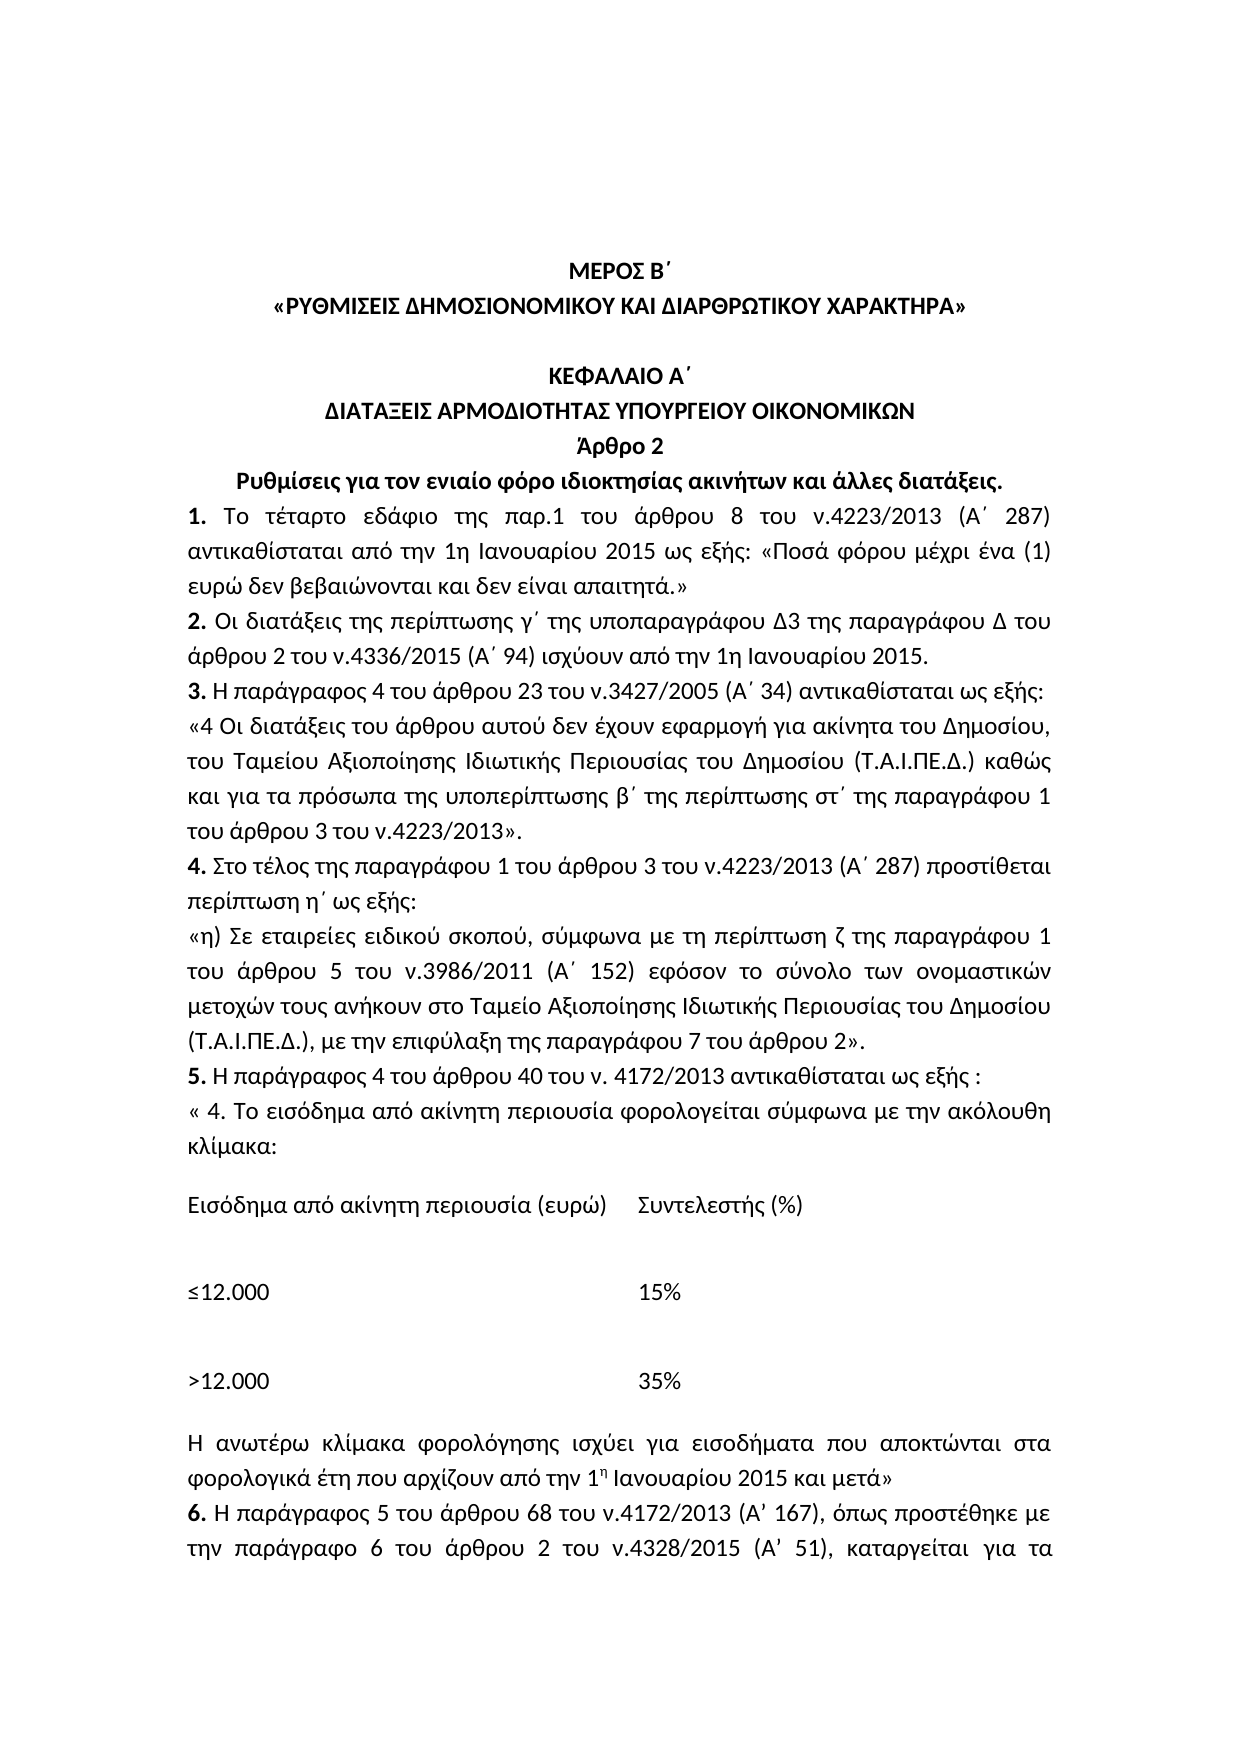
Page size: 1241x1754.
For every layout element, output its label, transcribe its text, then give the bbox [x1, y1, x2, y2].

text « 4. Το εισόδημα από ακίνητη περιουσία φορολογείται σύμφωνα με την ακόλουθη κλίμακα: [187, 1095, 1053, 1161]
table_cell 35% [627, 1338, 1077, 1427]
text 3. Η παράγραφος 4 του άρθρου 23 του ν.3427/2005 (Α΄ 34) αντικαθίσταται ως εξής: [187, 675, 1053, 706]
text ΔΙΑΤΑΞΕΙΣ ΑΡΜΟΔΙΟΤΗΤΑΣ ΥΠΟΥΡΓΕΙΟΥ ΟΙΚΟΝΟΜΙΚΩΝ [187, 395, 1053, 426]
table_cell >12.000 [176, 1338, 627, 1427]
text ΜΕΡΟΣ Β΄ [187, 255, 1053, 286]
text ΚΕΦΑΛΑΙΟ Α΄ [187, 360, 1053, 391]
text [187, 1497, 1053, 1563]
text Άρθρο 2 [187, 430, 1053, 461]
text Ρυθμίσεις για τον ενιαίο φόρο ιδιοκτησίας ακινήτων και άλλες διατάξεις. [187, 465, 1053, 496]
table_cell ≤12.000 [176, 1249, 627, 1338]
table_cell 15% [627, 1249, 1077, 1338]
text «ΡΥΘΜΙΣΕΙΣ ΔΗΜΟΣΙΟΝΟΜΙΚΟΥ ΚΑΙ ΔΙΑΡΘΡΩΤΙΚΟΥ ΧΑΡΑΚΤΗΡΑ» [187, 290, 1053, 321]
table_header Συντελεστής (%) [627, 1165, 1077, 1248]
text Η ανωτέρω κλίμακα φορολόγησης ισχύει για εισοδήματα που αποκτώνται στα φορολογικά έτη που αρχίζουν από την 1η Ιανουαρίου 2015 και μετά» [187, 1427, 1053, 1493]
text 5. Η παράγραφος 4 του άρθρου 40 του ν. 4172/2013 αντικαθίσταται ως εξής : [187, 1060, 1053, 1091]
text «η) Σε εταιρείες ειδικού σκοπού, σύμφωνα με τη περίπτωση ζ της παραγράφου 1 του άρθρου 5 του ν.3986/2011 (Α΄ 152) εφόσον το σύνολο των ονομαστικών μετοχών τους ανήκουν στο Ταμείο Αξιοποίησης Ιδιωτικής Περιουσίας του Δημοσίου (Τ.Α.Ι.ΠΕ.Δ.), με την επιφύλαξη της παραγράφου 7 του άρθρου 2». [187, 920, 1053, 1056]
text 4. Στο τέλος της παραγράφου 1 του άρθρου 3 του ν.4223/2013 (Α΄ 287) προστίθεται περίπτωση η΄ ως εξής: [187, 850, 1053, 916]
text 1. Το τέταρτο εδάφιο της παρ.1 του άρθρου 8 του ν.4223/2013 (Α΄ 287) αντικαθίσταται από την 1η Ιανουαρίου 2015 ως εξής: «Ποσά φόρου μέχρι ένα (1) ευρώ δεν βεβαιώνονται και δεν είναι απαιτητά.» [187, 500, 1053, 601]
text 2. Οι διατάξεις της περίπτωσης γ΄ της υποπαραγράφου Δ3 της παραγράφου Δ του άρθρου 2 του ν.4336/2015 (Α΄ 94) ισχύουν από την 1η Ιανουαρίου 2015. [187, 605, 1053, 671]
table_header Εισόδημα από ακίνητη περιουσία (ευρώ) [176, 1165, 627, 1248]
text «4 Οι διατάξεις του άρθρου αυτού δεν έχουν εφαρμογή για ακίνητα του Δημοσίου, του Ταμείου Αξιοποίησης Ιδιωτικής Περιουσίας του Δημοσίου (Τ.Α.Ι.ΠΕ.Δ.) καθώς και για τα πρόσωπα της υποπερίπτωσης β΄ της περίπτωσης στ΄ της παραγράφου 1 του άρθρου 3 του ν.4223/2013». [187, 710, 1053, 846]
